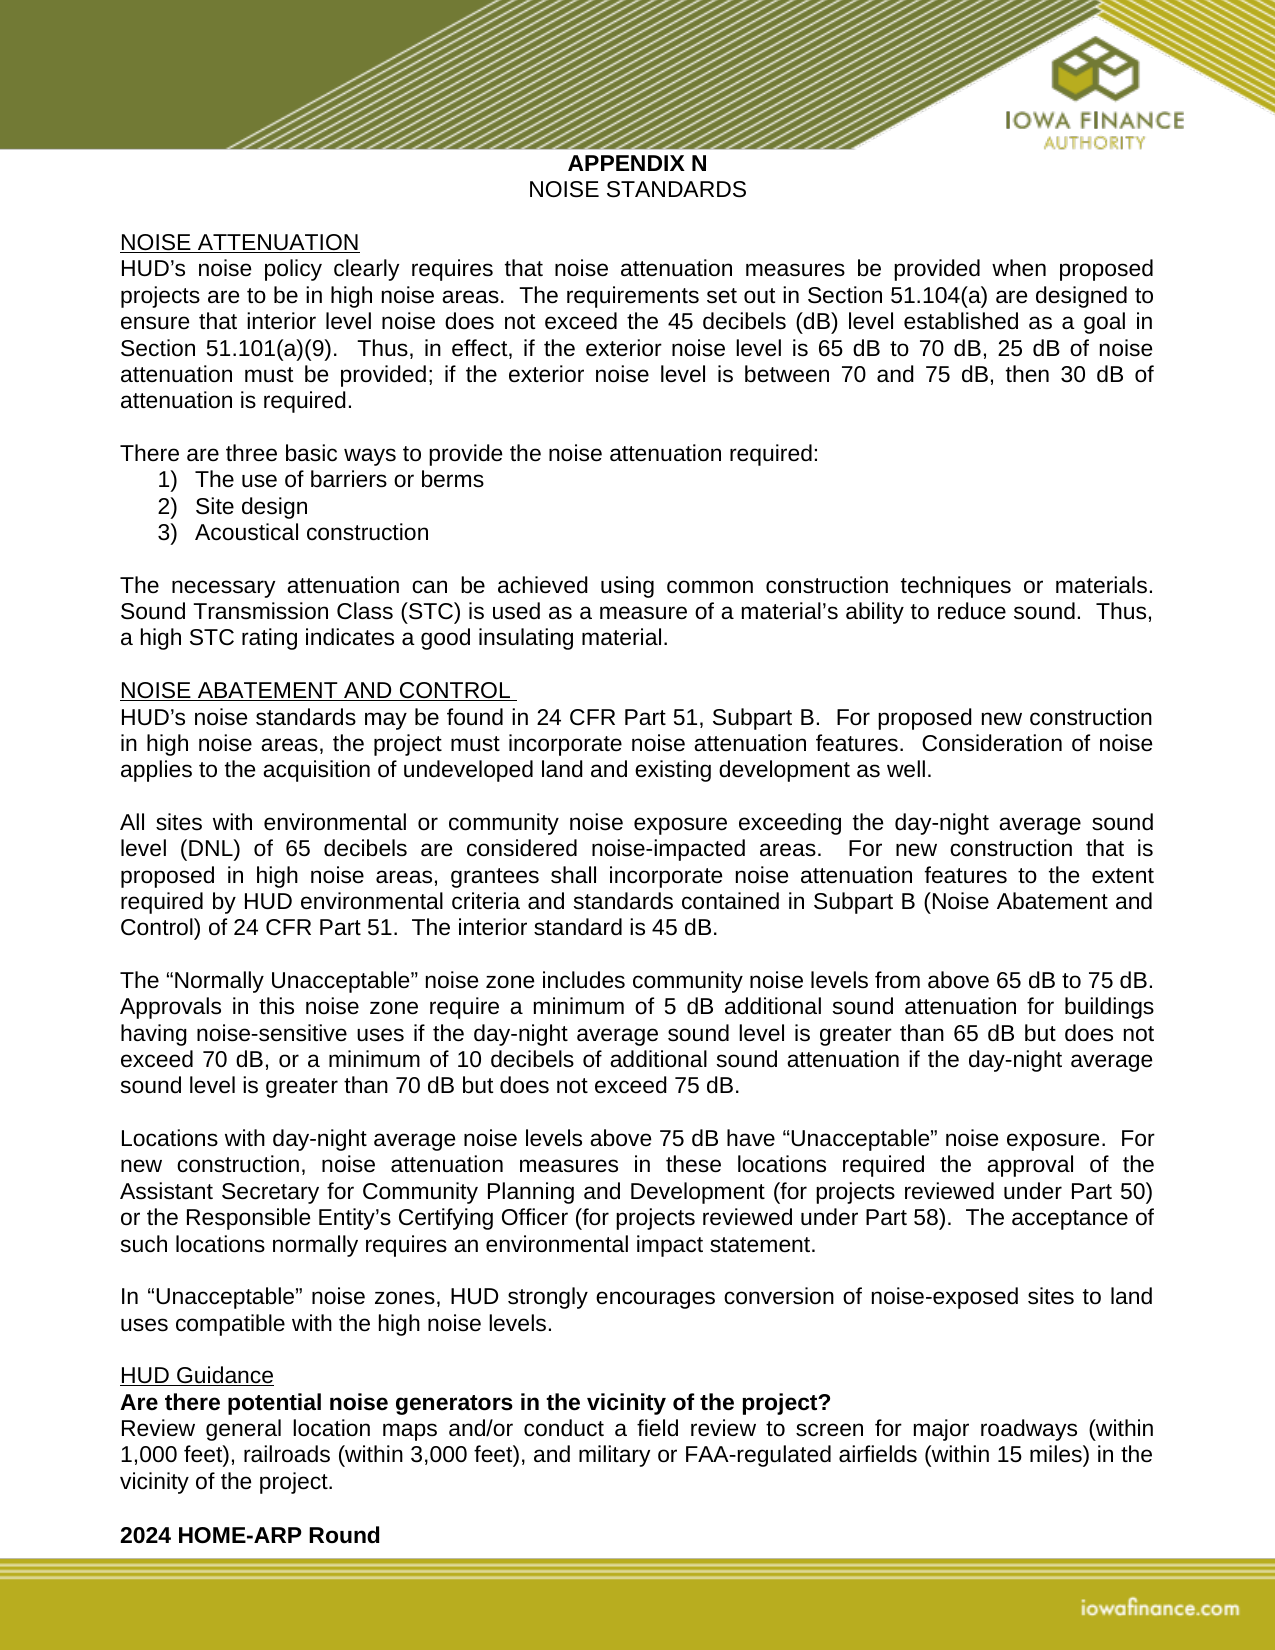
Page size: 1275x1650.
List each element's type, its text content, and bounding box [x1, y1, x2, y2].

text NOISE ATTENUATION [120, 229, 1155, 255]
text NOISE ABATEMENT AND CONTROL [120, 677, 1155, 703]
text All sites with environmental or community noise exposure exceeding the day-night average sound level (DNL) of 65 decibels are considered noise-impacted areas. For new construction that is proposed in high noise areas, grantees shall incorporate noise attenuation features to the extent required by HUD environmental criteria and standards contained in Subpart B (Noise Abatement and Control) of 24 CFR Part 51. The interior standard is 45 dB. [120, 809, 1155, 941]
text 2) Site design [120, 493, 1155, 519]
text In “Unacceptable” noise zones, HUD strongly encourages conversion of noise-exposed sites to land uses compatible with the high noise levels. [120, 1283, 1155, 1336]
text APPENDIX N [120, 150, 1155, 176]
text HUD’s noise standards may be found in 24 CFR Part 51, Subpart B. For proposed new construction in high noise areas, the project must incorporate noise attenuation features. Consideration of noise applies to the acquisition of undeveloped land and existing development as well. [120, 703, 1155, 782]
text The “Normally Unacceptable” noise zone includes community noise levels from above 65 dB to 75 dB. Approvals in this noise zone require a minimum of 5 dB additional sound attenuation for buildings having noise-sensitive uses if the day-night average sound level is greater than 65 dB but does not exceed 70 dB, or a minimum of 10 decibels of additional sound attenuation if the day-night average sound level is greater than 70 dB but does not exceed 75 dB. [120, 967, 1155, 1099]
text HUD’s noise policy clearly requires that noise attenuation measures be provided when proposed projects are to be in high noise areas. The requirements set out in Section 51.104(a) are designed to ensure that interior level noise does not exceed the 45 decibels (dB) level established as a goal in Section 51.101(a)(9). Thus, in effect, if the exterior noise level is 65 dB to 70 dB, 25 dB of noise attenuation must be provided; if the exterior noise level is between 70 and 75 dB, then 30 dB of attenuation is required. [120, 255, 1155, 413]
text 3) Acoustical construction [120, 519, 1155, 545]
text NOISE STANDARDS [120, 176, 1155, 203]
text Are there potential noise generators in the vicinity of the project? [120, 1389, 1155, 1415]
text HUD Guidance [120, 1362, 1155, 1389]
text Locations with day-night average noise levels above 75 dB have “Unacceptable” noise exposure. For new construction, noise attenuation measures in these locations required the approval of the Assistant Secretary for Community Planning and Development (for projects reviewed under Part 50) or the Responsible Entity’s Certifying Officer (for projects reviewed under Part 58). The acceptance of such locations normally requires an environmental impact statement. [120, 1125, 1155, 1257]
text There are three basic ways to provide the noise attenuation required: [120, 440, 1155, 466]
text The necessary attenuation can be achieved using common construction techniques or materials. Sound Transmission Class (STC) is used as a measure of a material’s ability to reduce sound. Thus, a high STC rating indicates a good insulating material. [120, 572, 1155, 651]
text 1) The use of barriers or berms [120, 466, 1155, 493]
